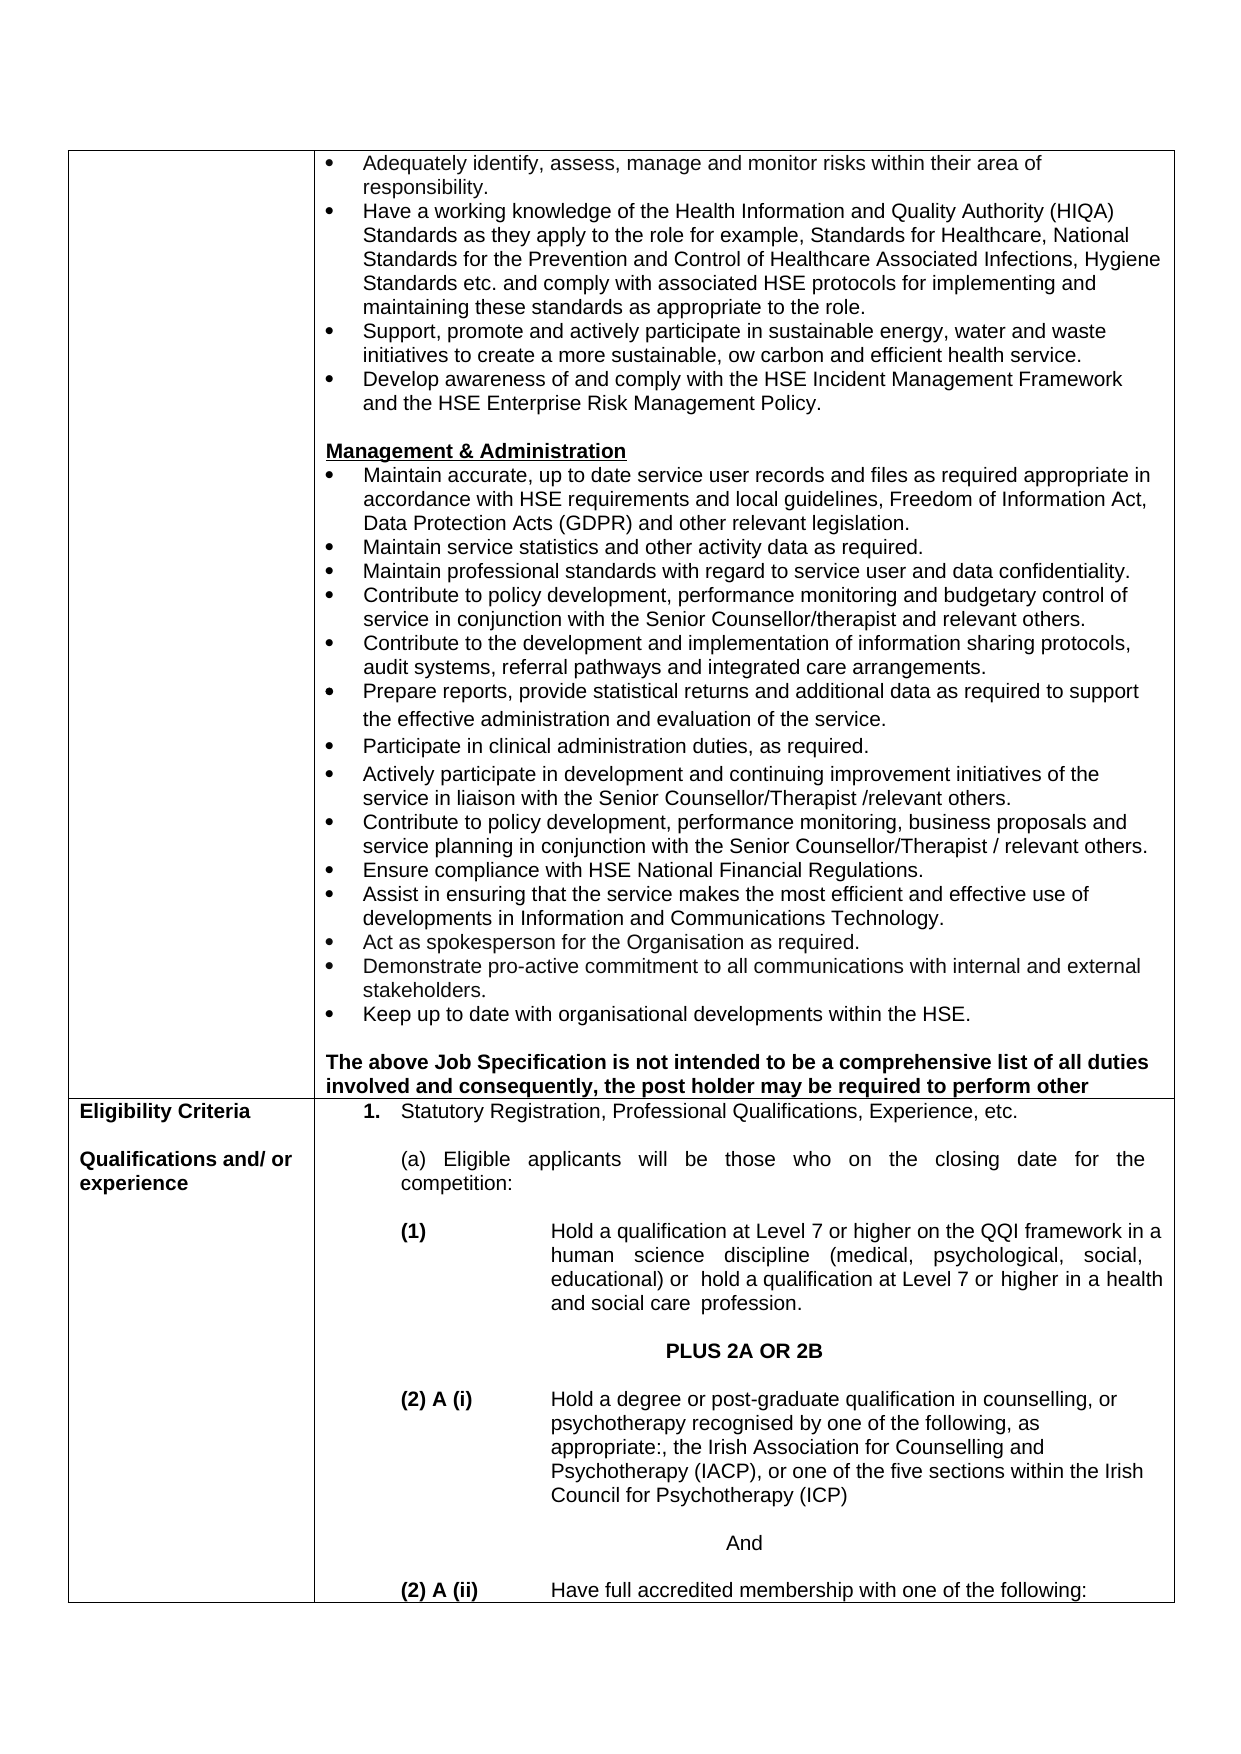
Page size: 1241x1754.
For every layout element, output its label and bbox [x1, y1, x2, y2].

table_cell [69, 1099, 314, 1602]
table_cell [315, 151, 1174, 1098]
table_cell [315, 1099, 1174, 1602]
table_cell [69, 151, 314, 1098]
